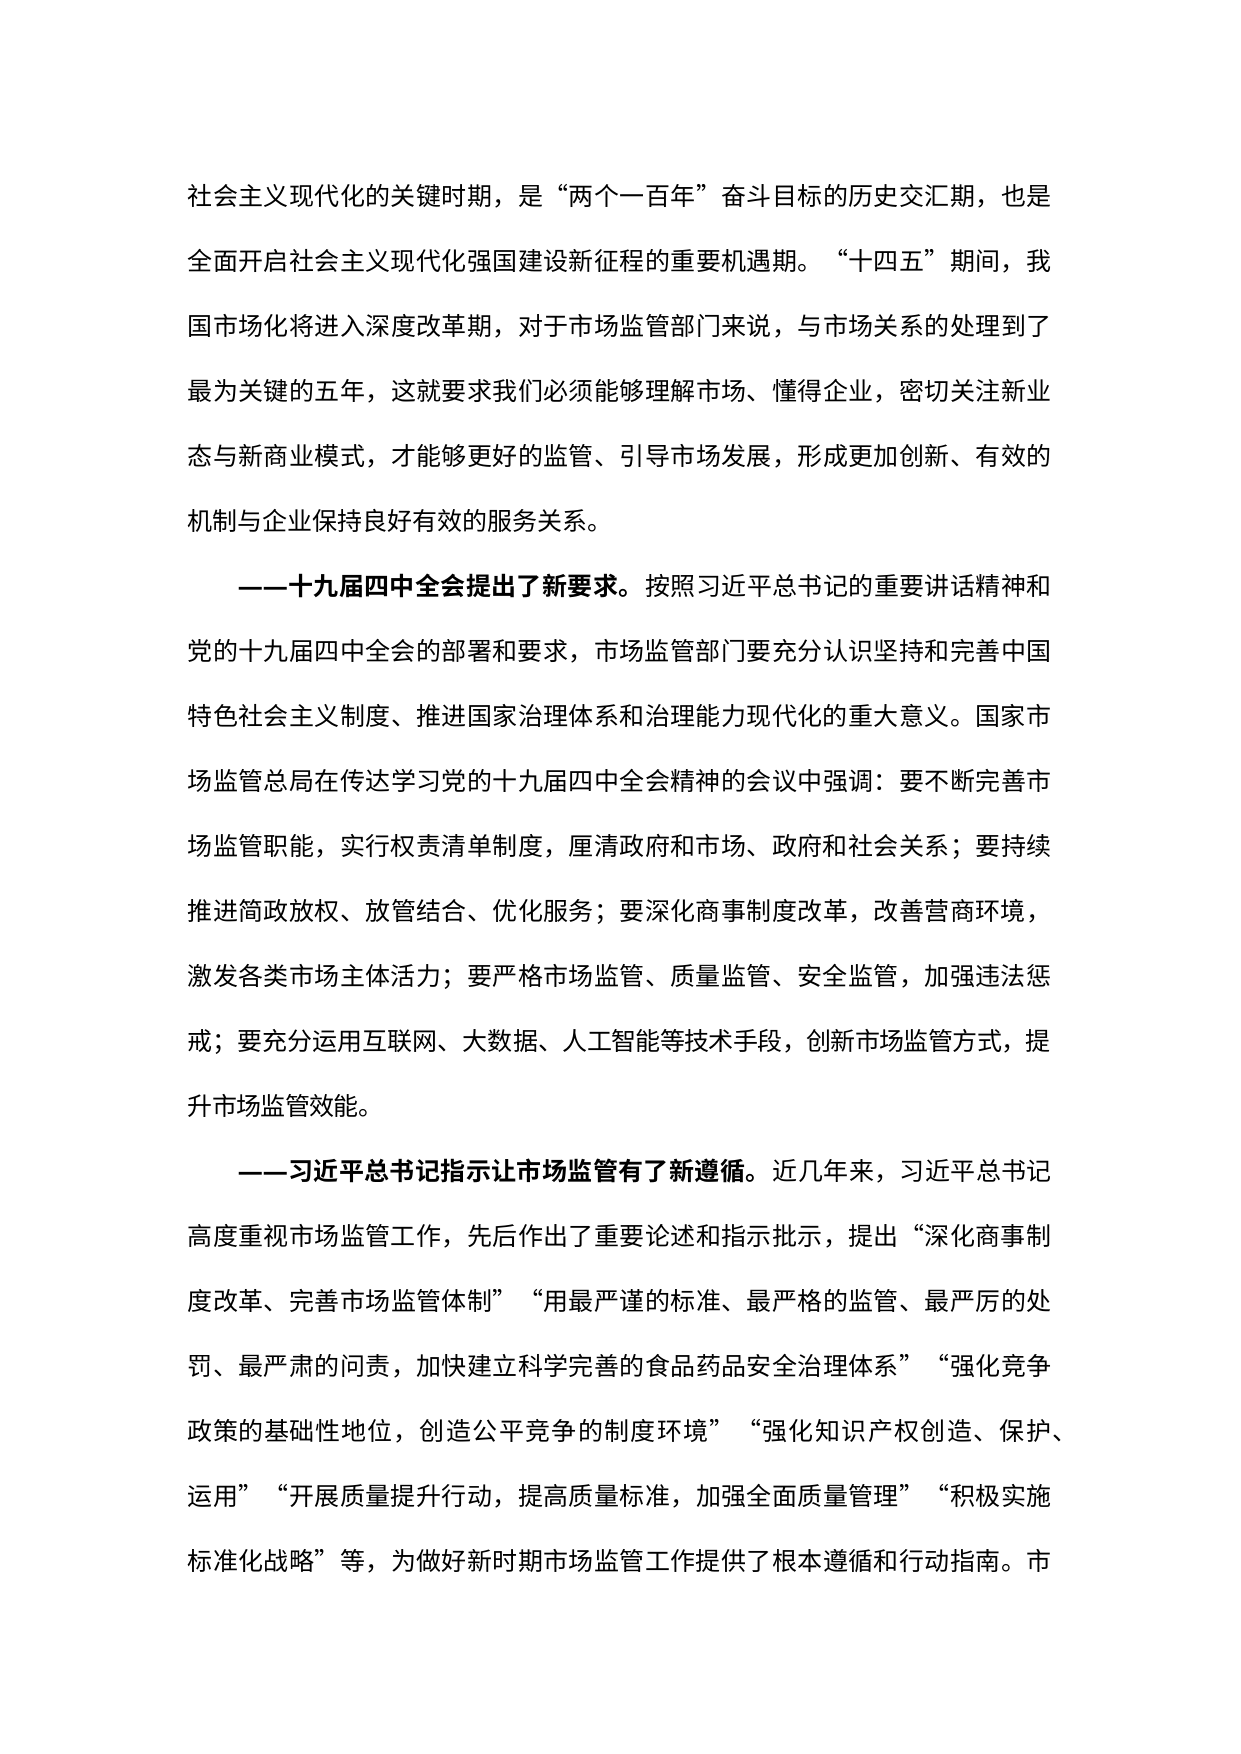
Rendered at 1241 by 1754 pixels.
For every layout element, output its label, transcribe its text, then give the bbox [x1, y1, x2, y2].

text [187, 162, 1053, 552]
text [187, 1137, 1053, 1592]
text ——十九届四中全会提出了新要求。按照习近平总书记的重要讲话精神和党的十九届四中全会的部署和要求，市场监管部门要充分认识坚持和完善中国特色社会主义制度、推进国家治理体系和治理能力现代化的重大意义。国家市场监管总局在传达学习党的十九届四中全会精神的会议中强调：要不断完善市场监管职能，实行权责清单制度，厘清政府和市场、政府和社会关系；要持续推进简政放权、放管结合、优化服务；要深化商事制度改革，改善营商环境，激发各类市场主体活力；要严格市场监管、质量监管、安全监管，加强违法惩戒；要充分运用互联网、大数据、人工智能等技术手段，创新市场监管方式，提升市场监管效能。 [187, 552, 1053, 1137]
